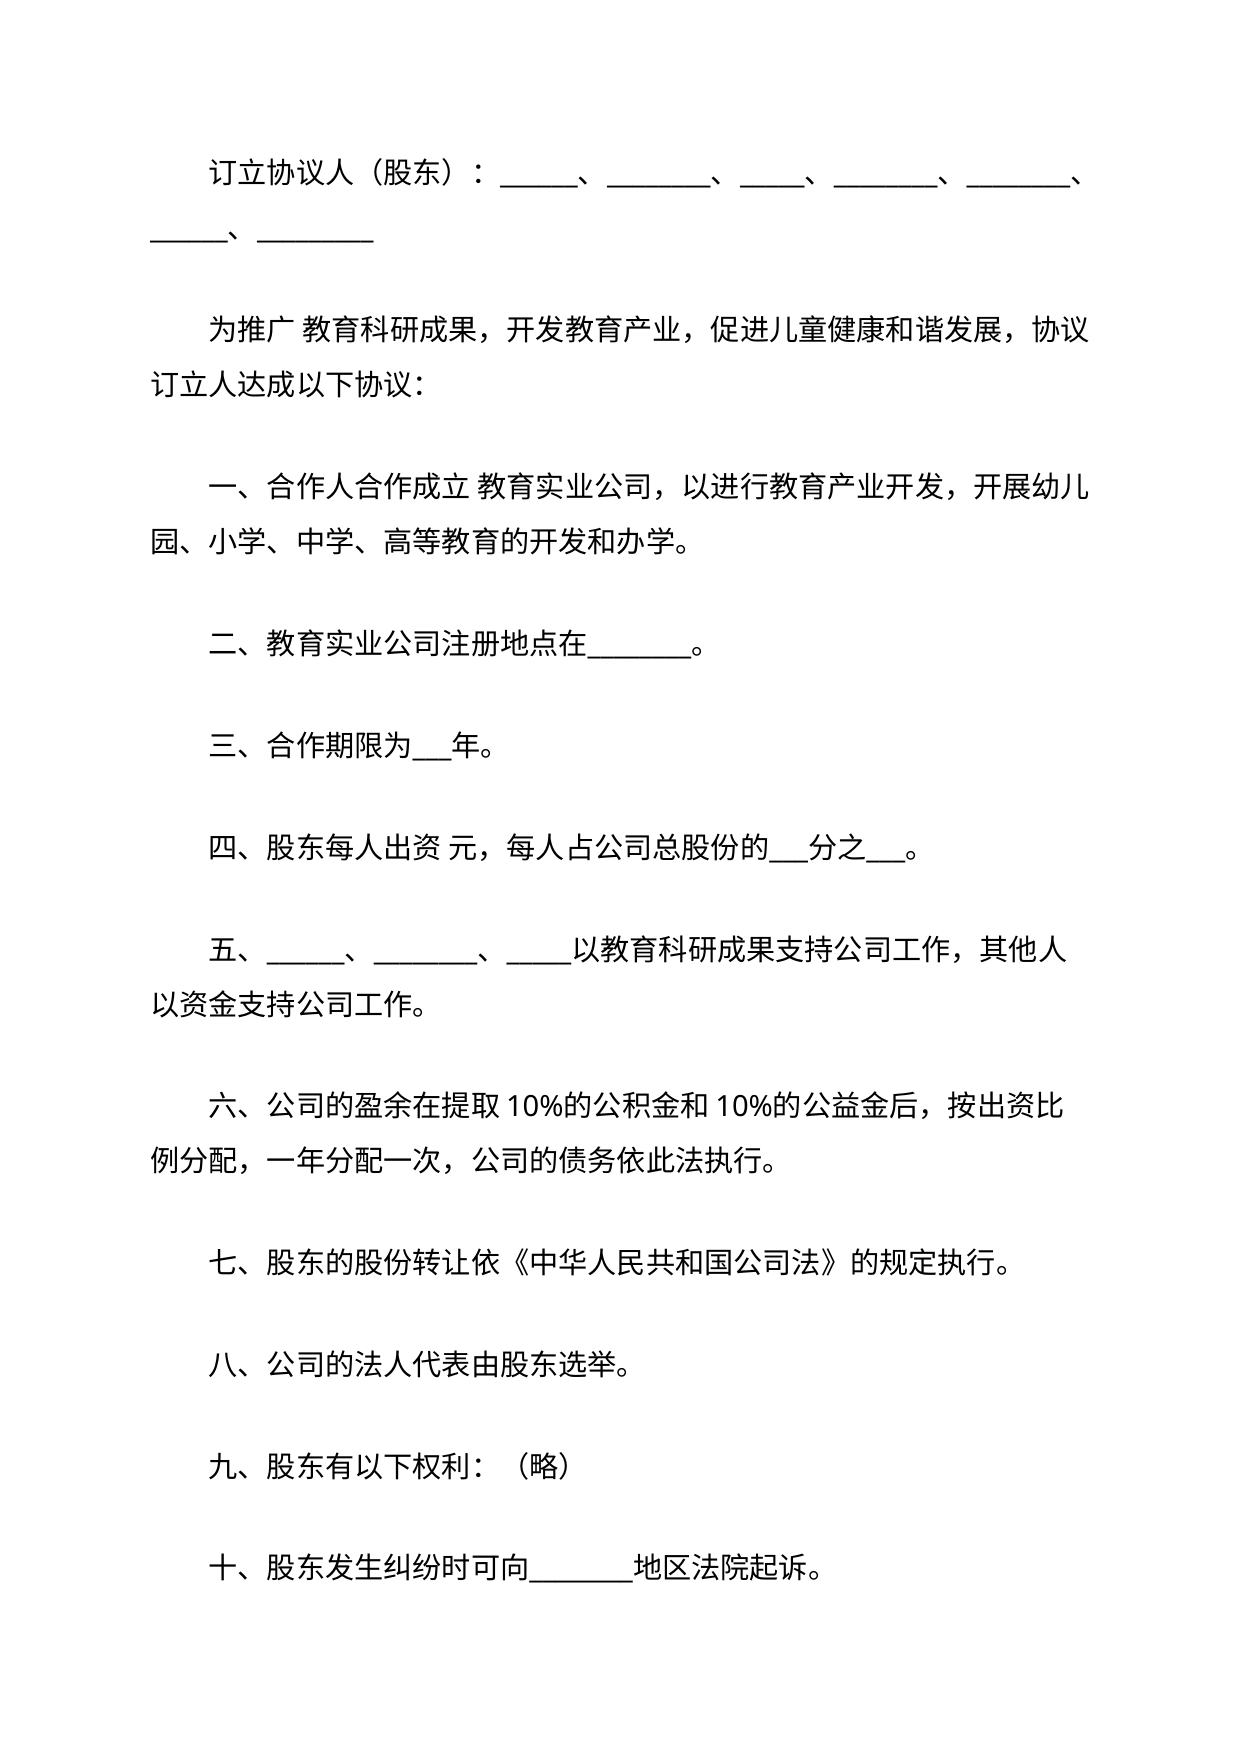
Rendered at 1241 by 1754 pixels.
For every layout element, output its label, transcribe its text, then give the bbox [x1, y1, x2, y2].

text 一、合作人合作成立 教育实业公司，以进行教育产业开发，开展幼儿园、小学、中学、高等教育的开发和办学。 [150, 464, 1090, 561]
text 三、合作期限为___年。 [150, 722, 1090, 765]
text 七、股东的股份转让依《中华人民共和国公司法》的规定执行。 [150, 1240, 1090, 1282]
text 四、股东每人出资 元，每人占公司总股份的___分之___。 [150, 824, 1090, 867]
text 订立协议人（股东）：______、________、_____、________、________、______、_________ [150, 150, 1090, 247]
text 九、股东有以下权利：（略） [150, 1443, 1090, 1486]
text 八、公司的法人代表由股东选举。 [150, 1342, 1090, 1384]
text 为推广 教育科研成果，开发教育产业，促进儿童健康和谐发展，协议订立人达成以下协议： [150, 307, 1090, 404]
text 十、股东发生纠纷时可向________地区法院起诉。 [150, 1545, 1090, 1587]
text 五、______、________、_____以教育科研成果支持公司工作，其他人以资金支持公司工作。 [150, 926, 1090, 1023]
text 二、教育实业公司注册地点在________。 [150, 620, 1090, 663]
text 六、公司的盈余在提取10%的公积金和10%的公益金后，按出资比例分配，一年分配一次，公司的债务依此法执行。 [150, 1083, 1090, 1180]
